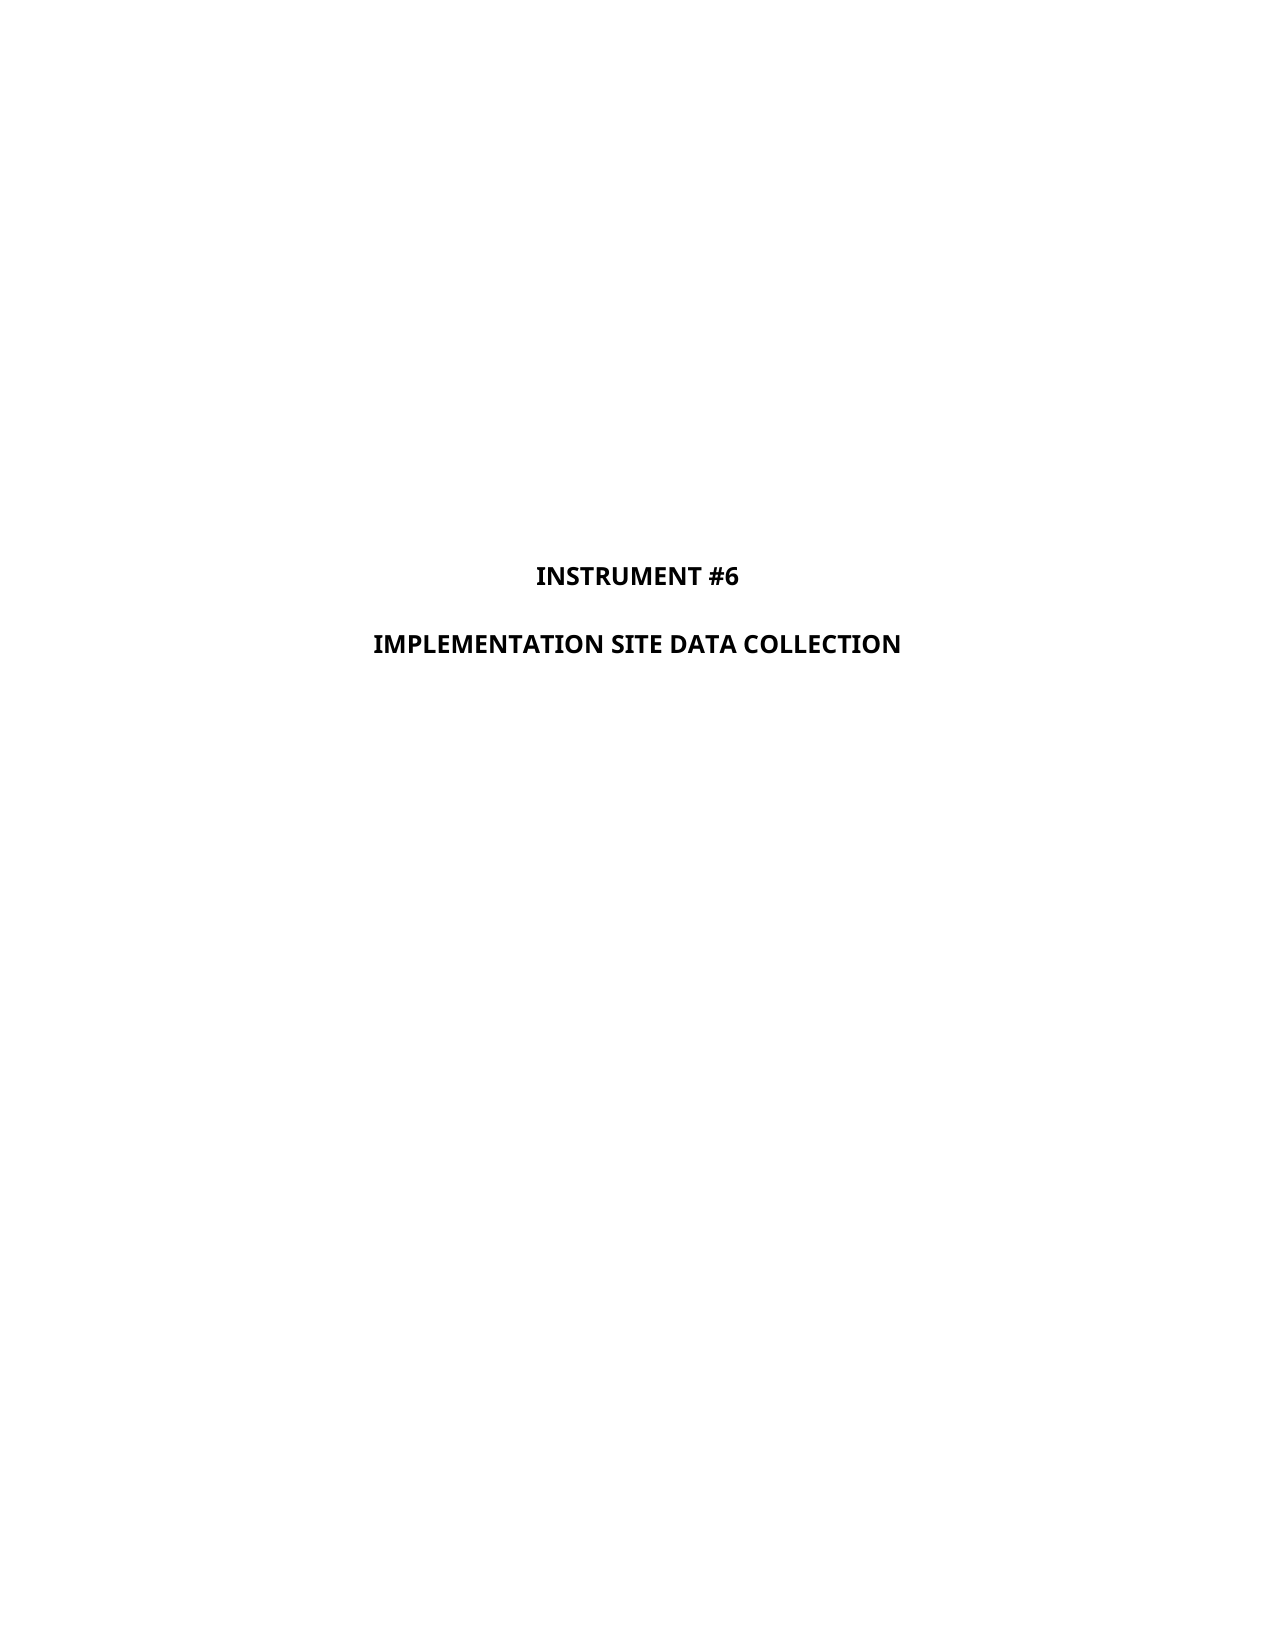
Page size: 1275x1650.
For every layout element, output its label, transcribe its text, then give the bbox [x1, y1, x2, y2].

subtitle Instrument #6 Implementation site data collection [150, 559, 1125, 661]
